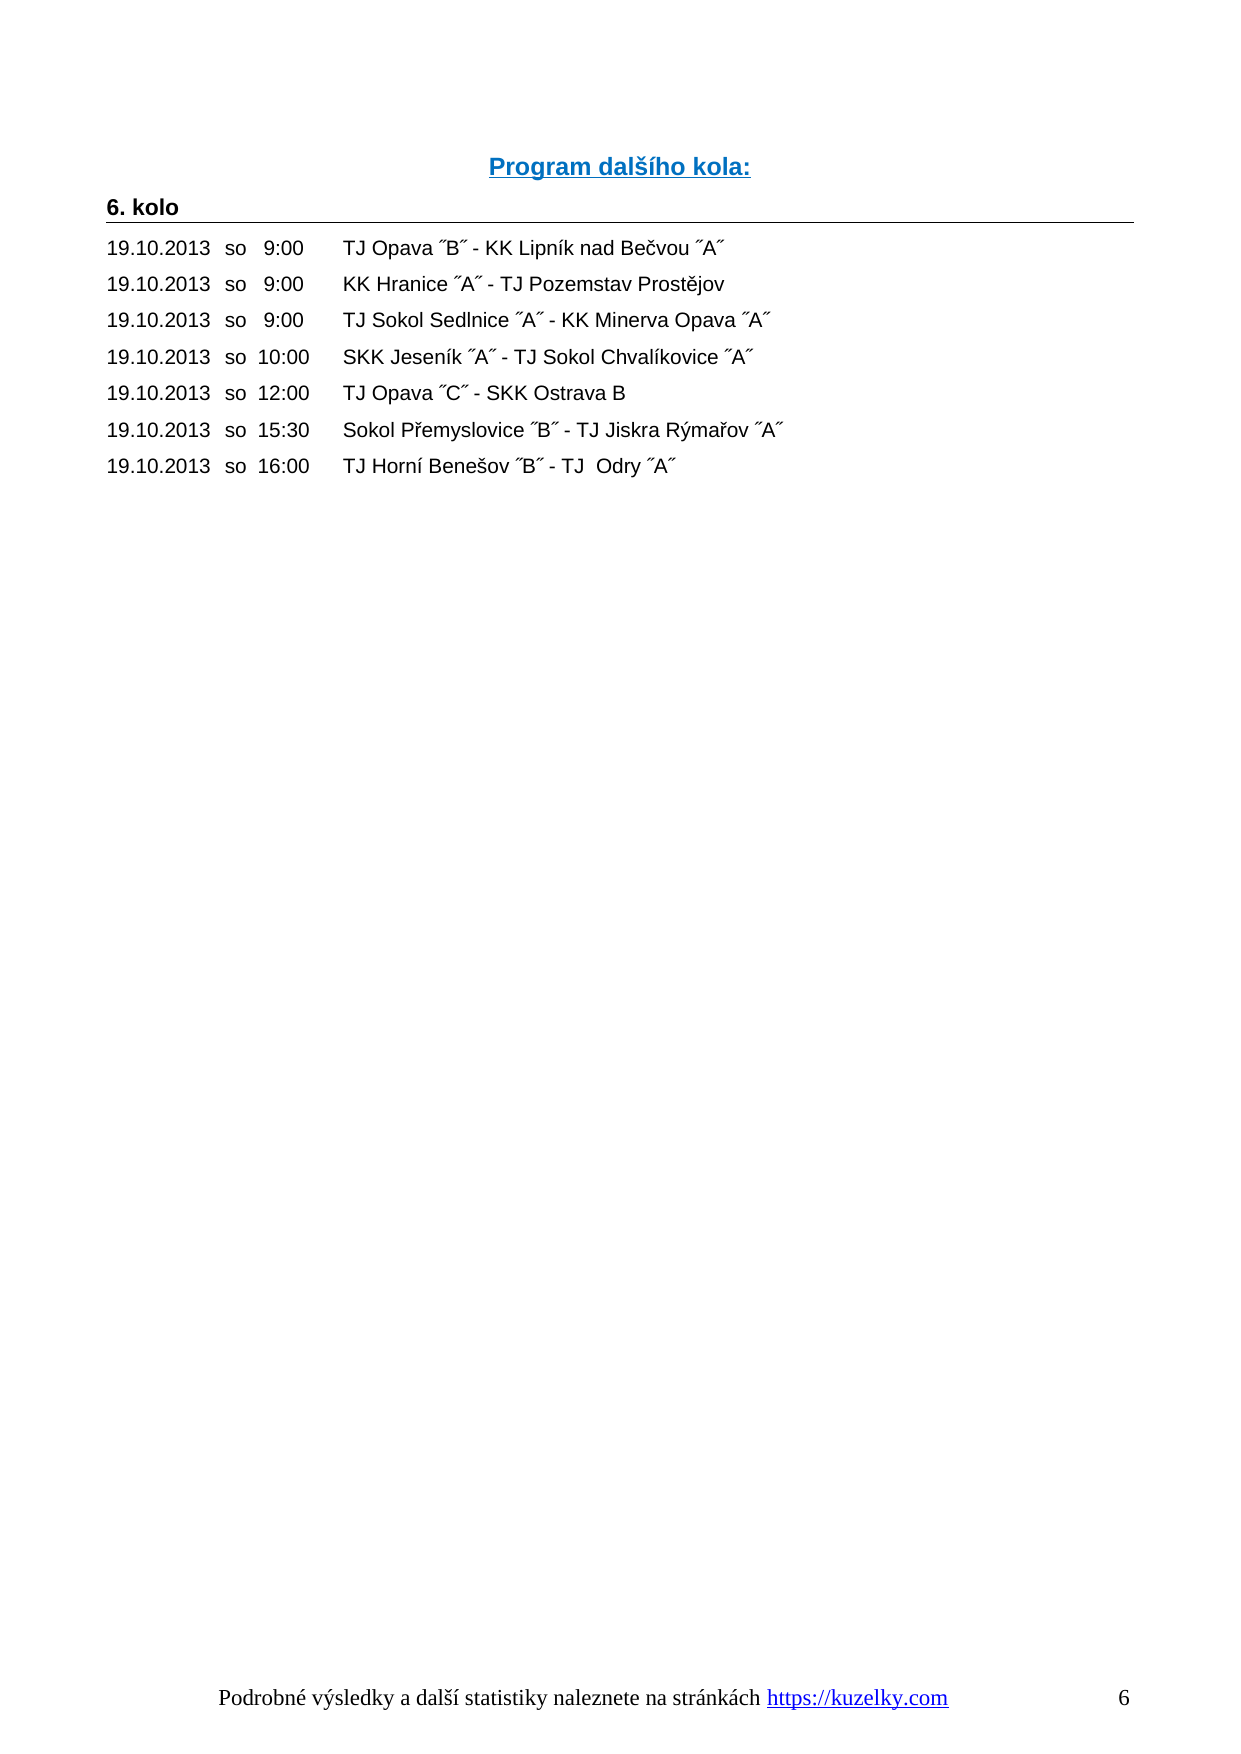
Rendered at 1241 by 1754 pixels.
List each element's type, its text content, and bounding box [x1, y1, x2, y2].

text 19.10.2013 so 9:00 TJ Opava ˝B˝ - KK Lipník nad Bečvou ˝A˝ [106, 235, 1134, 259]
text Program dalšího kola: [94, 152, 1145, 181]
text 19.10.2013 so 12:00 TJ Opava ˝C˝ - SKK Ostrava B [106, 381, 1134, 405]
text 19.10.2013 so 16:00 TJ Horní Benešov ˝B˝ - TJ Odry ˝A˝ [106, 454, 1134, 478]
text 19.10.2013 so 9:00 KK Hranice ˝A˝ - TJ Pozemstav Prostějov [106, 272, 1134, 296]
text 19.10.2013 so 9:00 TJ Sokol Sedlnice ˝A˝ - KK Minerva Opava ˝A˝ [106, 308, 1134, 332]
text 19.10.2013 so 15:30 Sokol Přemyslovice ˝B˝ - TJ Jiskra Rýmařov ˝A˝ [106, 418, 1134, 442]
text 6. kolo [106, 193, 1134, 222]
text 19.10.2013 so 10:00 SKK Jeseník ˝A˝ - TJ Sokol Chvalíkovice ˝A˝ [106, 345, 1134, 369]
